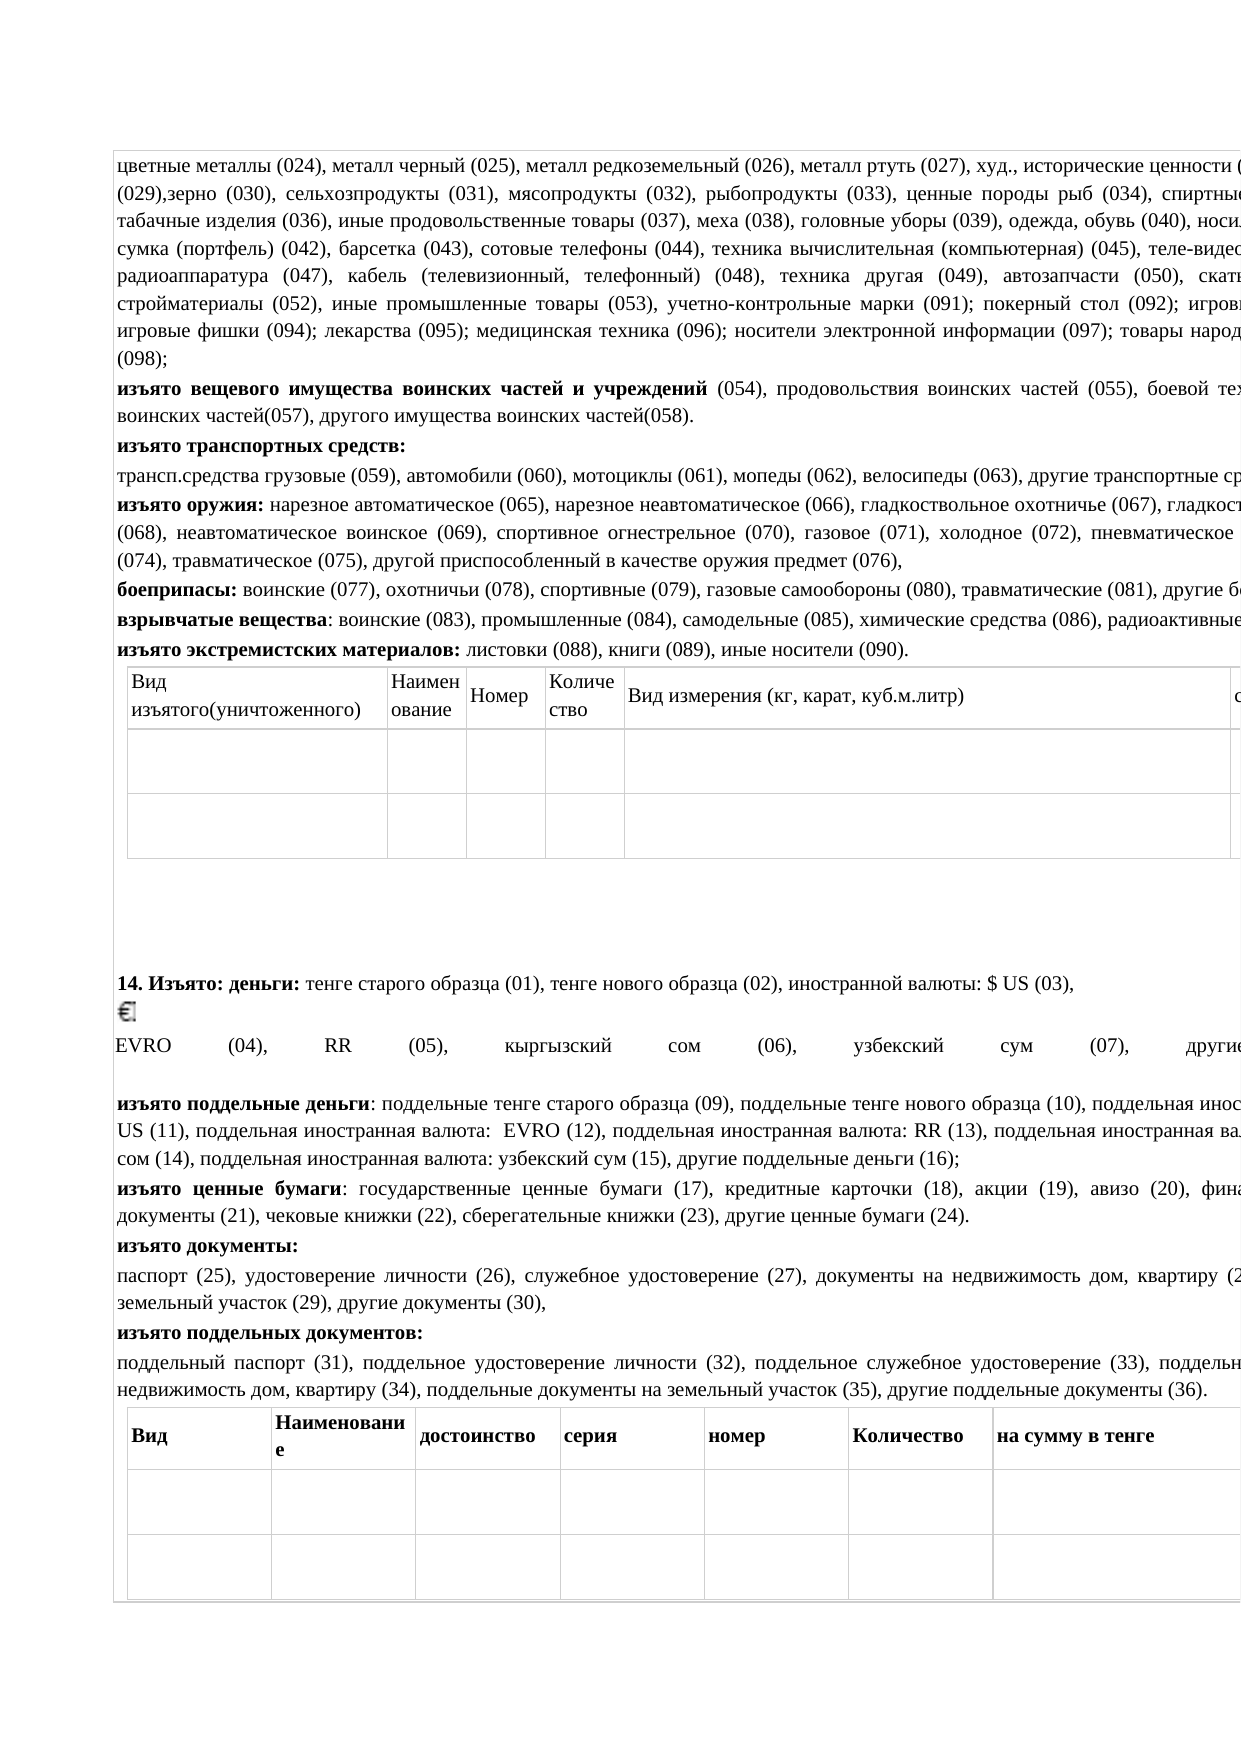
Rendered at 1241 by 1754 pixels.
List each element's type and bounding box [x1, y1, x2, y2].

picture [116, 1000, 136, 1024]
table_header [114, 151, 1240, 1601]
